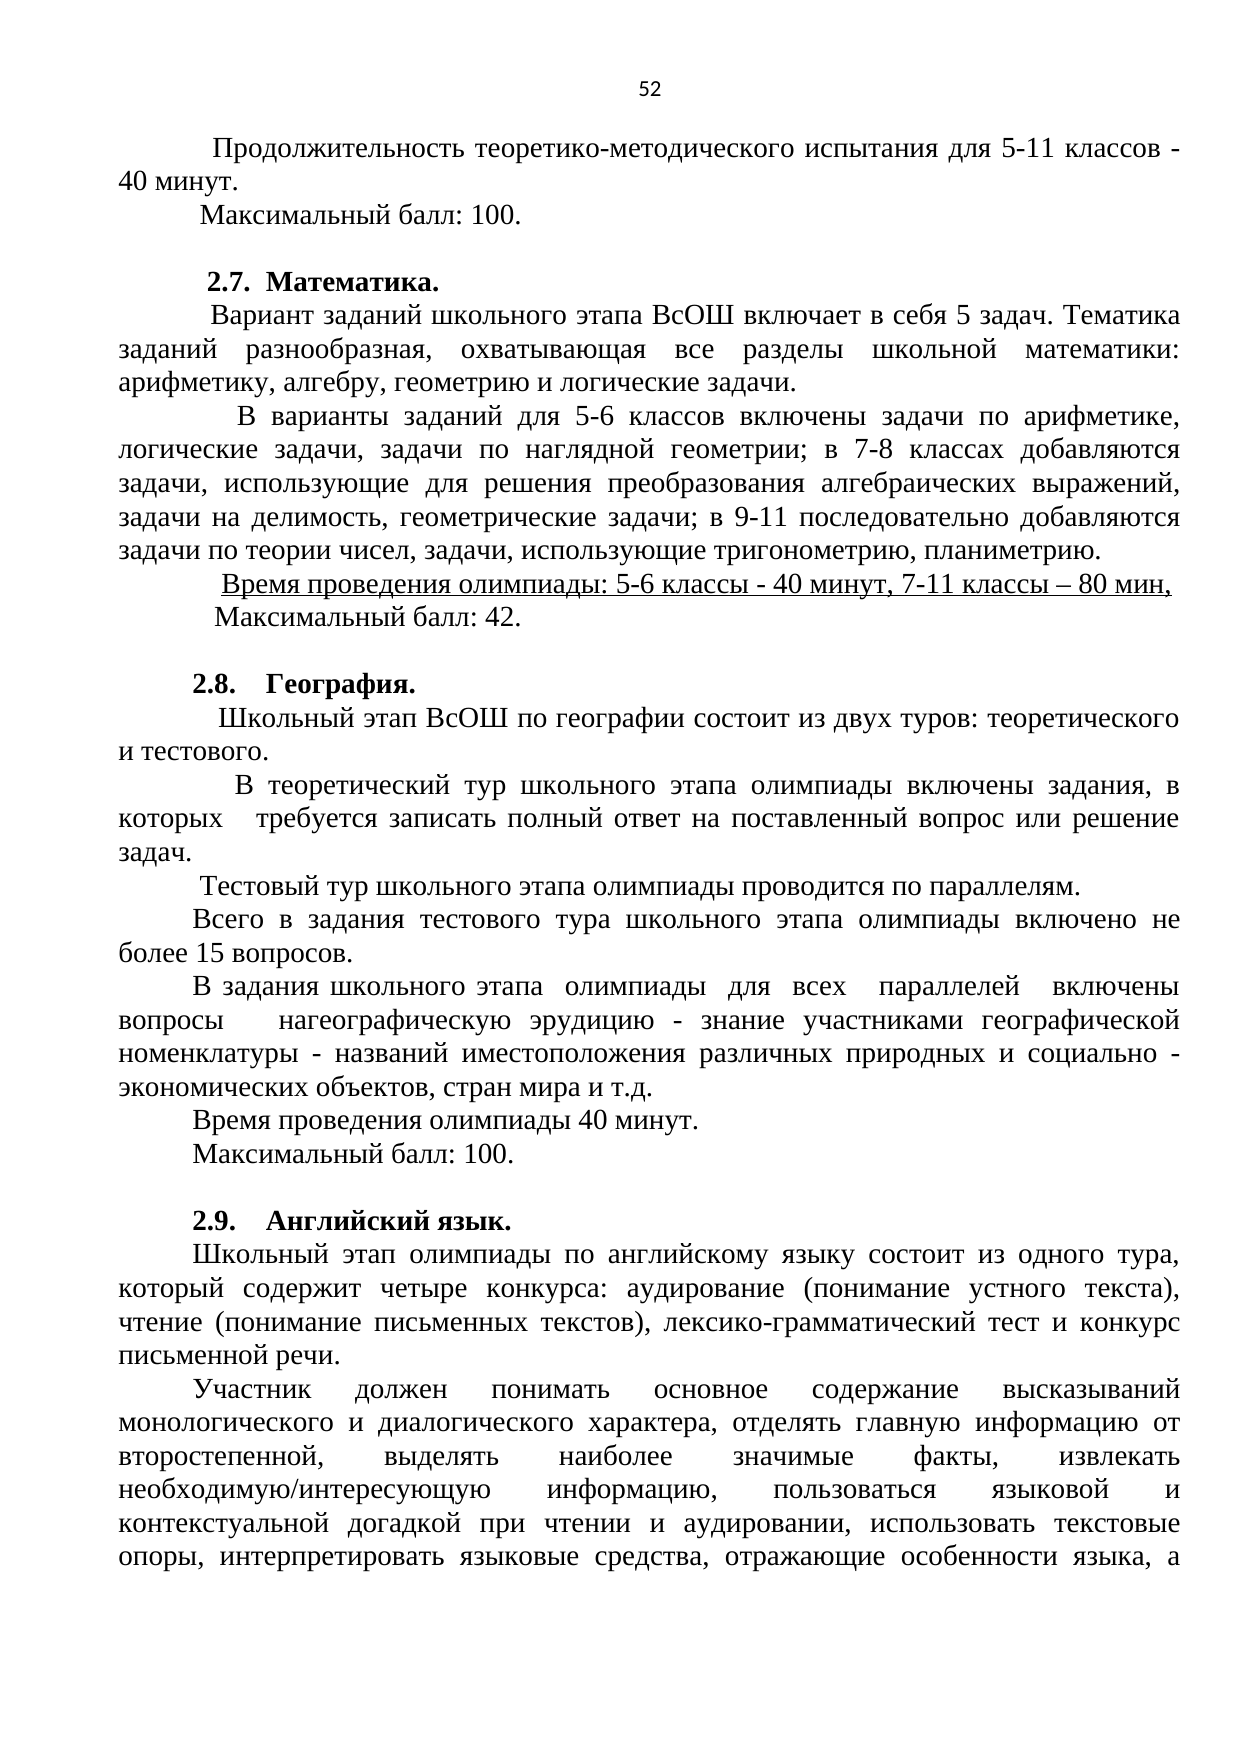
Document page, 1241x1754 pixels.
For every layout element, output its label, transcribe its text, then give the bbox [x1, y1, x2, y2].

text Время проведения олимпиады: 5-6 классы - 40 минут, 7-11 классы – 80 мин, [118, 566, 1181, 599]
text Время проведения олимпиады 40 минут. [118, 1102, 1181, 1136]
text Продолжительность теоретико-методического испытания для 5-11 классов - 40 минут. [118, 130, 1181, 197]
text Всего в задания тестового тура школьного этапа олимпиады включено не более 15 вопросов. [118, 901, 1181, 968]
text Тестовый тур школьного этапа олимпиады проводится по параллелям. [118, 868, 1181, 901]
text Максимальный балл: 100. [118, 1136, 1181, 1169]
text 2.9. Английский язык. [118, 1203, 1181, 1237]
text Вариант заданий школьного этапа ВсОШ включает в себя 5 задач. Тематика заданий разнообразная, охватывающая все разделы школьной математики: арифметику, алгебру, геометрию и логические задачи. [118, 297, 1181, 398]
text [118, 1371, 1181, 1572]
text 2.7. Математика. [118, 264, 1181, 297]
text Максимальный балл: 100. [118, 197, 1181, 230]
text Школьный этап ВсОШ по географии состоит из двух туров: теоретического и тестового. [118, 700, 1181, 767]
text В теоретический тур школьного этапа олимпиады включены задания, в которых требуется записать полный ответ на поставленный вопрос или решение задач. [118, 767, 1181, 868]
text В задания школьного этапа олимпиады для всех параллелей включены вопросы нагеографическую эрудицию - знание участниками географической номенклатуры - названий иместоположения различных природных и социально - экономических объектов, стран мира и т.д. [118, 968, 1181, 1102]
text 2.8. География. [118, 666, 1181, 700]
text Школьный этап олимпиады по английскому языку состоит из одного тура, который содержит четыре конкурса: аудирование (понимание устного текста), чтение (понимание письменных текстов), лексико-грамматический тест и конкурс письменной речи. [118, 1237, 1181, 1371]
text В варианты заданий для 5-6 классов включены задачи по арифметике, логические задачи, задачи по наглядной геометрии; в 7-8 классах добавляются задачи, использующие для решения преобразования алгебраических выражений, задачи на делимость, геометрические задачи; в 9-11 последовательно добавляются задачи по теории чисел, задачи, использующие тригонометрию, планиметрию. [118, 398, 1181, 566]
text Максимальный балл: 42. [118, 599, 1181, 633]
